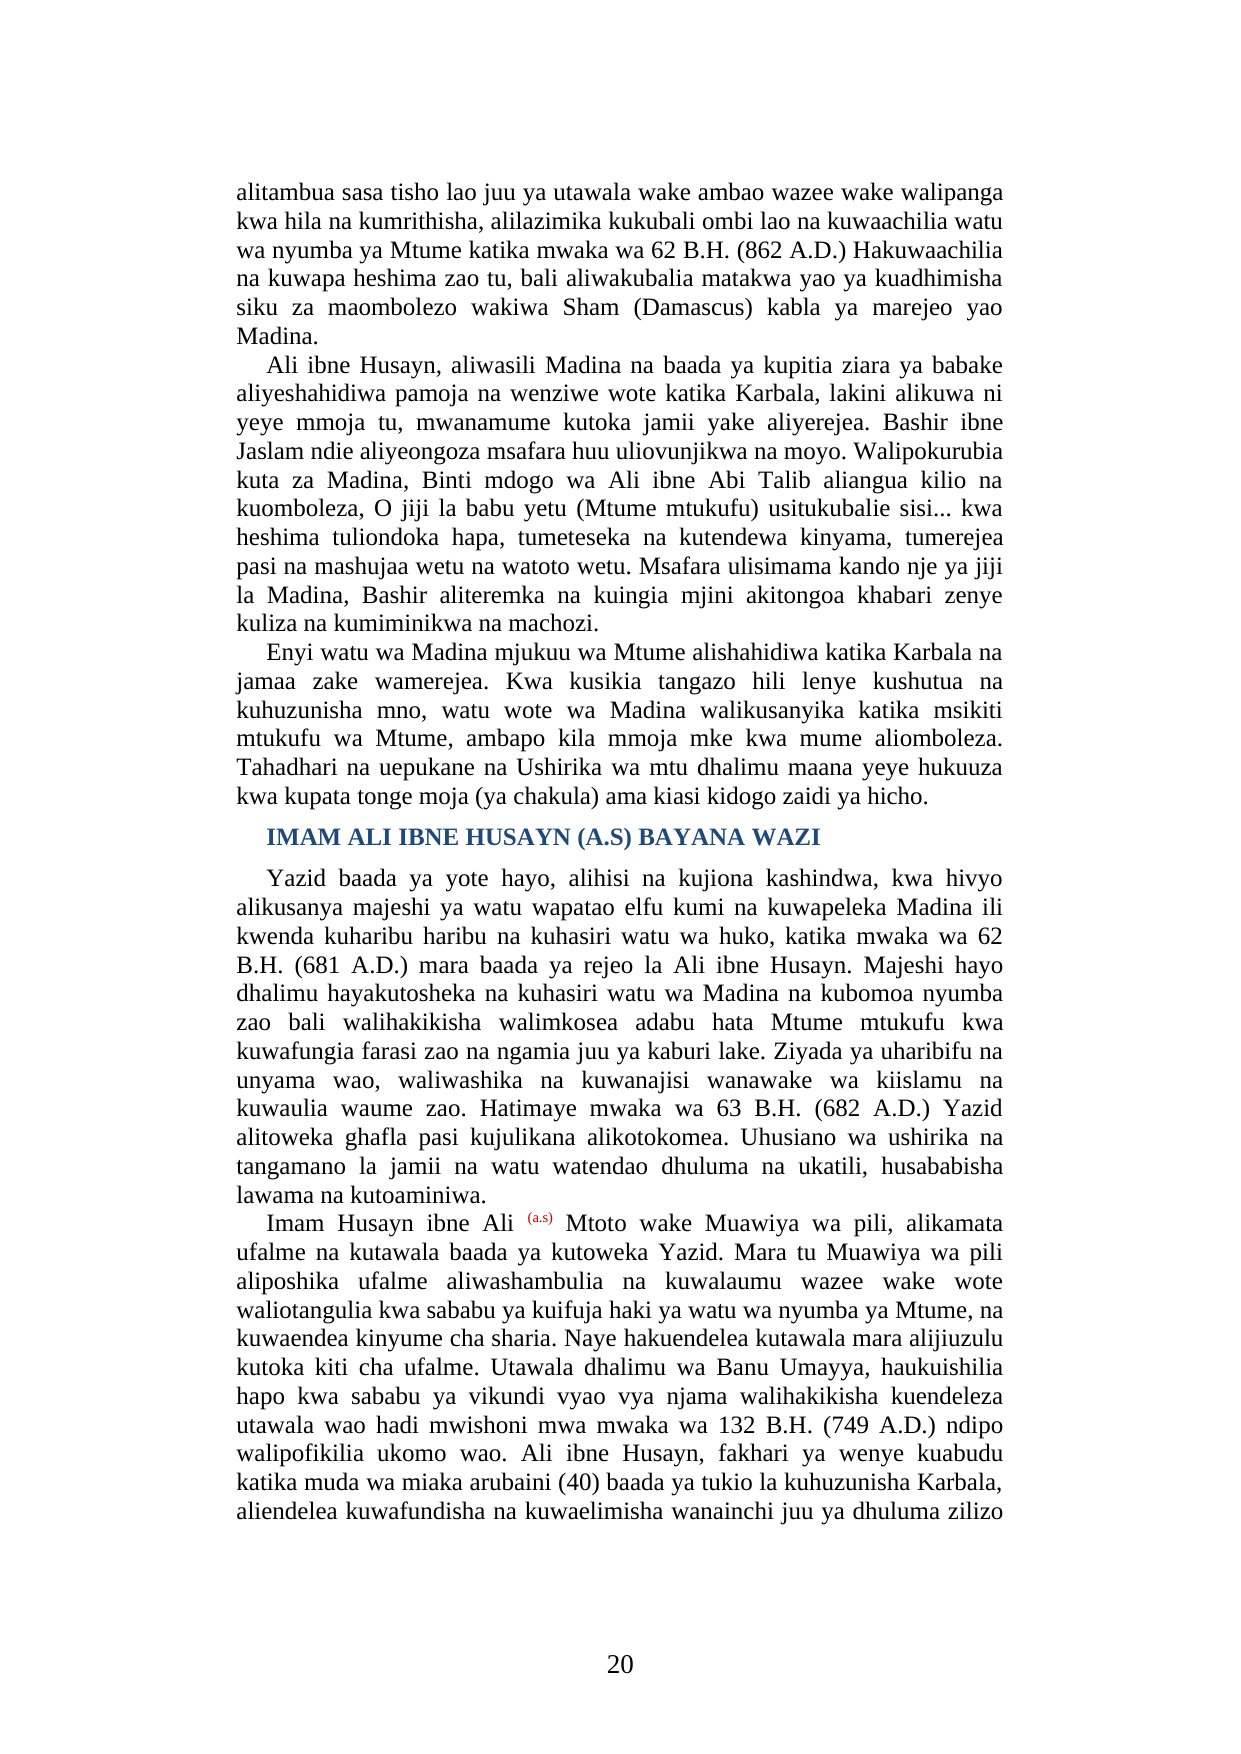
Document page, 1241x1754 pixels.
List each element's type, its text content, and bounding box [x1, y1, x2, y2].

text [236, 1208, 1004, 1525]
text Enyi watu wa Madina mjukuu wa Mtume alishahidiwa katika Karbala na jamaa zake wamerejea. Kwa kusikia tangazo hili lenye kushutua na kuhuzunisha mno, watu wote wa Madina walikusanyika katika msikiti mtukufu wa Mtume, ambapo kila mmoja mke kwa mume aliomboleza. Tahadhari na uepukane na Ushirika wa mtu dhalimu maana yeye hukuuza kwa kupata tonge moja (ya chakula) ama kiasi kidogo zaidi ya hicho. [236, 637, 1004, 810]
text Yazid baada ya yote hayo, alihisi na kujiona kashindwa, kwa hivyo alikusanya majeshi ya watu wapatao elfu kumi na kuwapeleka Madina ili kwenda kuharibu haribu na kuhasiri watu wa huko, katika mwaka wa 62 B.H. (681 A.D.) mara baada ya rejeo la Ali ibne Husayn. Majeshi hayo dhalimu hayakutosheka na kuhasiri watu wa Madina na kubomoa nyumba zao bali walihakikisha walimkosea adabu hata Mtume mtukufu kwa kuwafungia farasi zao na ngamia juu ya kaburi lake. Ziyada ya uharibifu na unyama wao, waliwashika na kuwanajisi wanawake wa kiislamu na kuwaulia waume zao. Hatimaye mwaka wa 63 B.H. (682 A.D.) Yazid alitoweka ghafla pasi kujulikana alikotokomea. Uhusiano wa ushirika na tangamano la jamii na watu watendao dhuluma na ukatili, husababisha lawama na kutoaminiwa. [236, 863, 1004, 1208]
subtitle IMAM ALI IBNE HUSAYN (A.S) BAYANA WAZI [236, 822, 1004, 851]
text Ali ibne Husayn, aliwasili Madina na baada ya kupitia ziara ya babake aliyeshahidiwa pamoja na wenziwe wote katika Karbala, lakini alikuwa ni yeye mmoja tu, mwanamume kutoka jamii yake aliyerejea. Bashir ibne Jaslam ndie aliyeongoza msafara huu uliovunjikwa na moyo. Walipokurubia kuta za Madina, Binti mdogo wa Ali ibne Abi Talib aliangua kilio na kuomboleza, O jiji la babu yetu (Mtume mtukufu) usitukubalie sisi... kwa heshima tuliondoka hapa, tumeteseka na kutendewa kinyama, tumerejea pasi na mashujaa wetu na watoto wetu. Msafara ulisimama kando nje ya jiji la Madina, Bashir aliteremka na kuingia mjini akitongoa khabari zenye kuliza na kumiminikwa na machozi. [236, 350, 1004, 637]
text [236, 177, 1004, 350]
